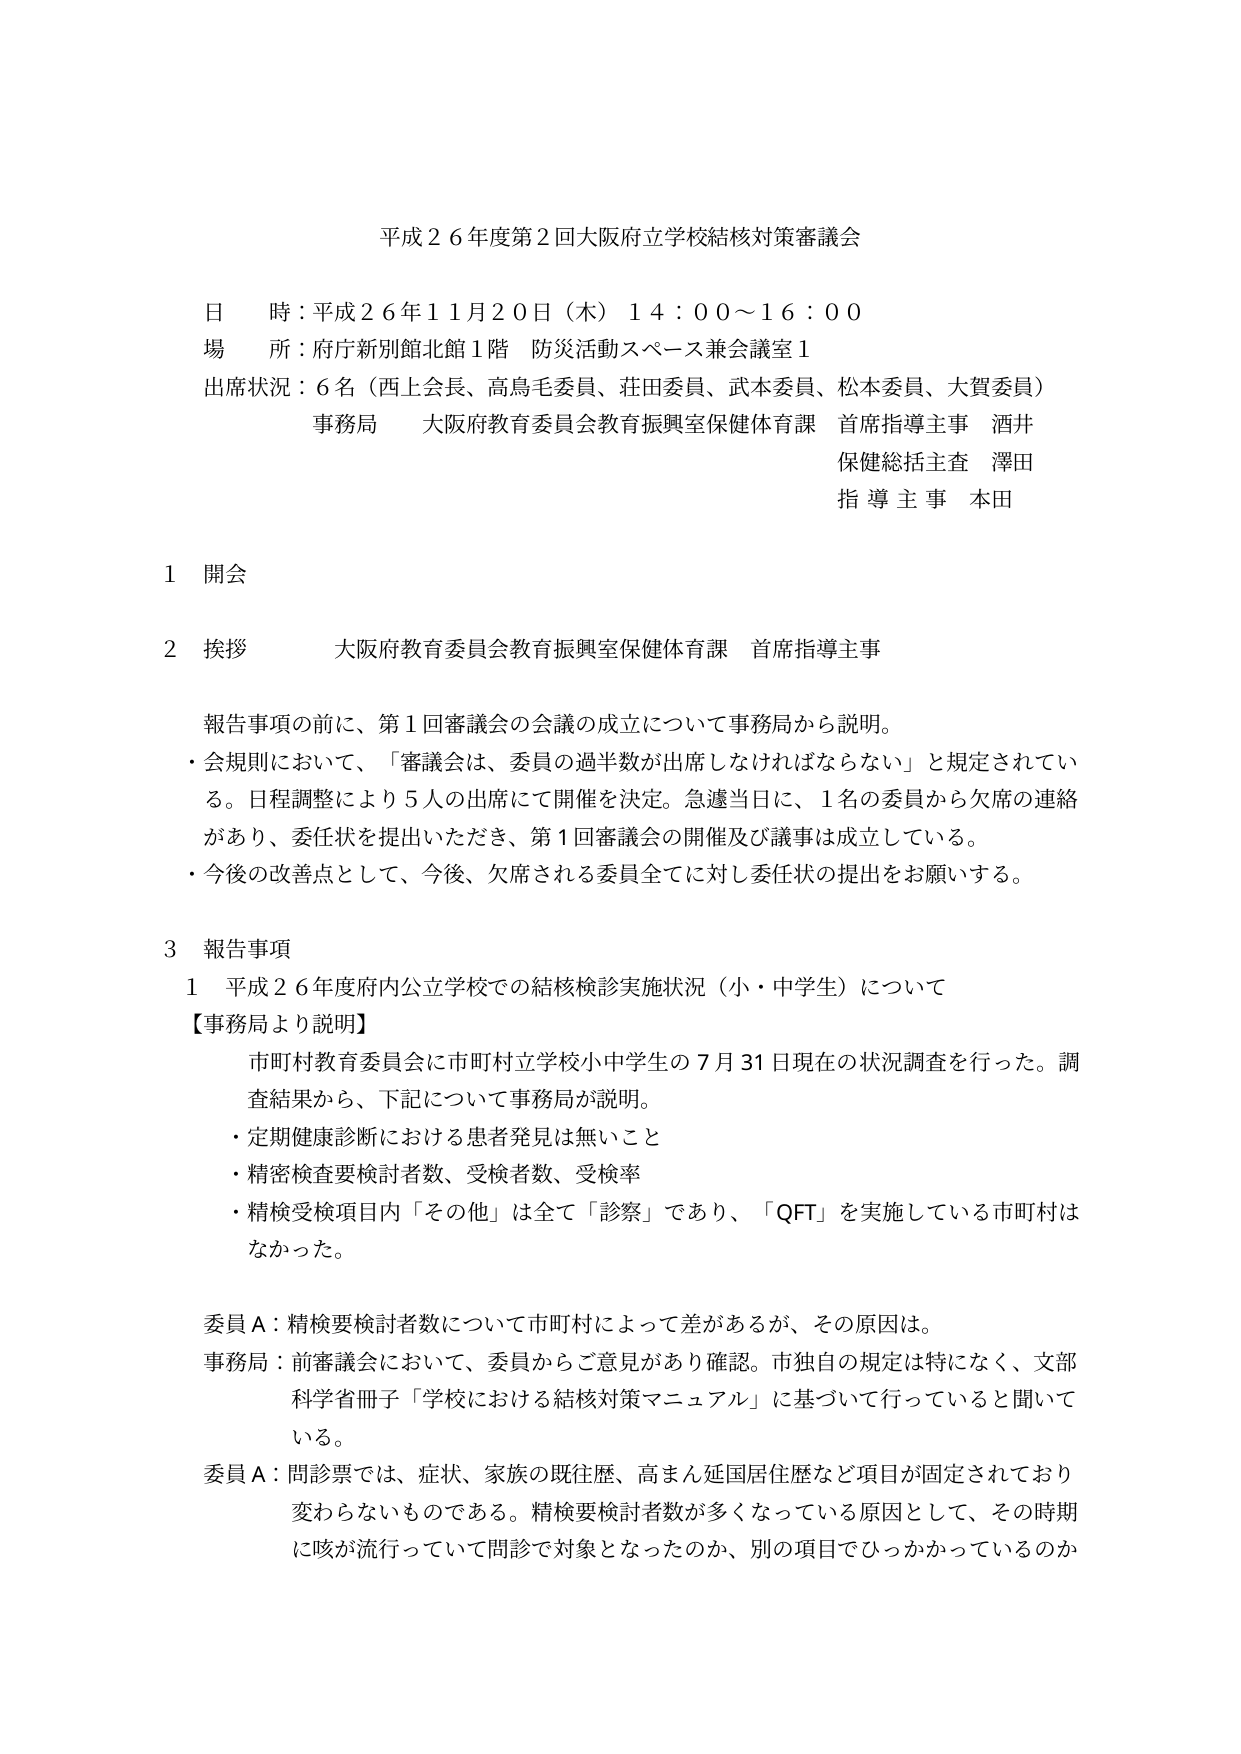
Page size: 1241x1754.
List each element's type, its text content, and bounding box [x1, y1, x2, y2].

text 保健総括主査 澤田 [838, 442, 1081, 479]
text １ 平成２６年度府内公立学校での結核検診実施状況（小・中学生）について [159, 967, 1081, 1004]
text ・精密検査要検討者数、受検者数、受検率 [159, 1154, 1081, 1192]
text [159, 1454, 1081, 1567]
text 委員A：精検要検討者数について市町村によって差があるが、その原因は。 [159, 1304, 1081, 1342]
text 【事務局より説明】 [181, 1004, 1081, 1042]
text 場 所：府庁新別館北館１階 防災活動スペース兼会議室１ [159, 329, 1081, 367]
text 出席状況：６名（西上会長、高鳥毛委員、荘田委員、武本委員、松本委員、大賀委員） [159, 367, 1081, 404]
text 事務局：前審議会において、委員からご意見があり確認。市独自の規定は特になく、文部科学省冊子「学校における結核対策マニュアル」に基づいて行っていると聞いている。 [181, 1342, 1081, 1454]
text 平成２６年度第２回大阪府立学校結核対策審議会 [159, 217, 1081, 254]
text 市町村教育委員会に市町村立学校小中学生の7月31日現在の状況調査を行った。調査結果から、下記について事務局が説明。 [159, 1042, 1081, 1117]
text 指導主事 本田 [838, 479, 1081, 517]
text ・精検受検項目内「その他」は全て「診察」であり、「QFT」を実施している市町村はなかった。 [159, 1192, 1081, 1267]
text ２ 挨拶 大阪府教育委員会教育振興室保健体育課 首席指導主事 [159, 629, 1081, 667]
text ・会規則において、「審議会は、委員の過半数が出席しなければならない」と規定されている。日程調整により５人の出席にて開催を決定。急遽当日に、１名の委員から欠席の連絡があり、委任状を提出いただき、第1回審議会の開催及び議事は成立している。 [181, 742, 1081, 854]
text ３ 報告事項 [159, 929, 1081, 967]
text 報告事項の前に、第１回審議会の会議の成立について事務局から説明。 [181, 704, 1081, 742]
text 日 時：平成２６年１１月２０日（木） １４：００～１６：００ [159, 292, 1081, 329]
text １ 開会 [159, 554, 1081, 592]
text ・今後の改善点として、今後、欠席される委員全てに対し委任状の提出をお願いする。 [181, 854, 1081, 892]
text ・定期健康診断における患者発見は無いこと [159, 1117, 1081, 1154]
text 事務局 大阪府教育委員会教育振興室保健体育課 首席指導主事 酒井 [159, 404, 1081, 442]
